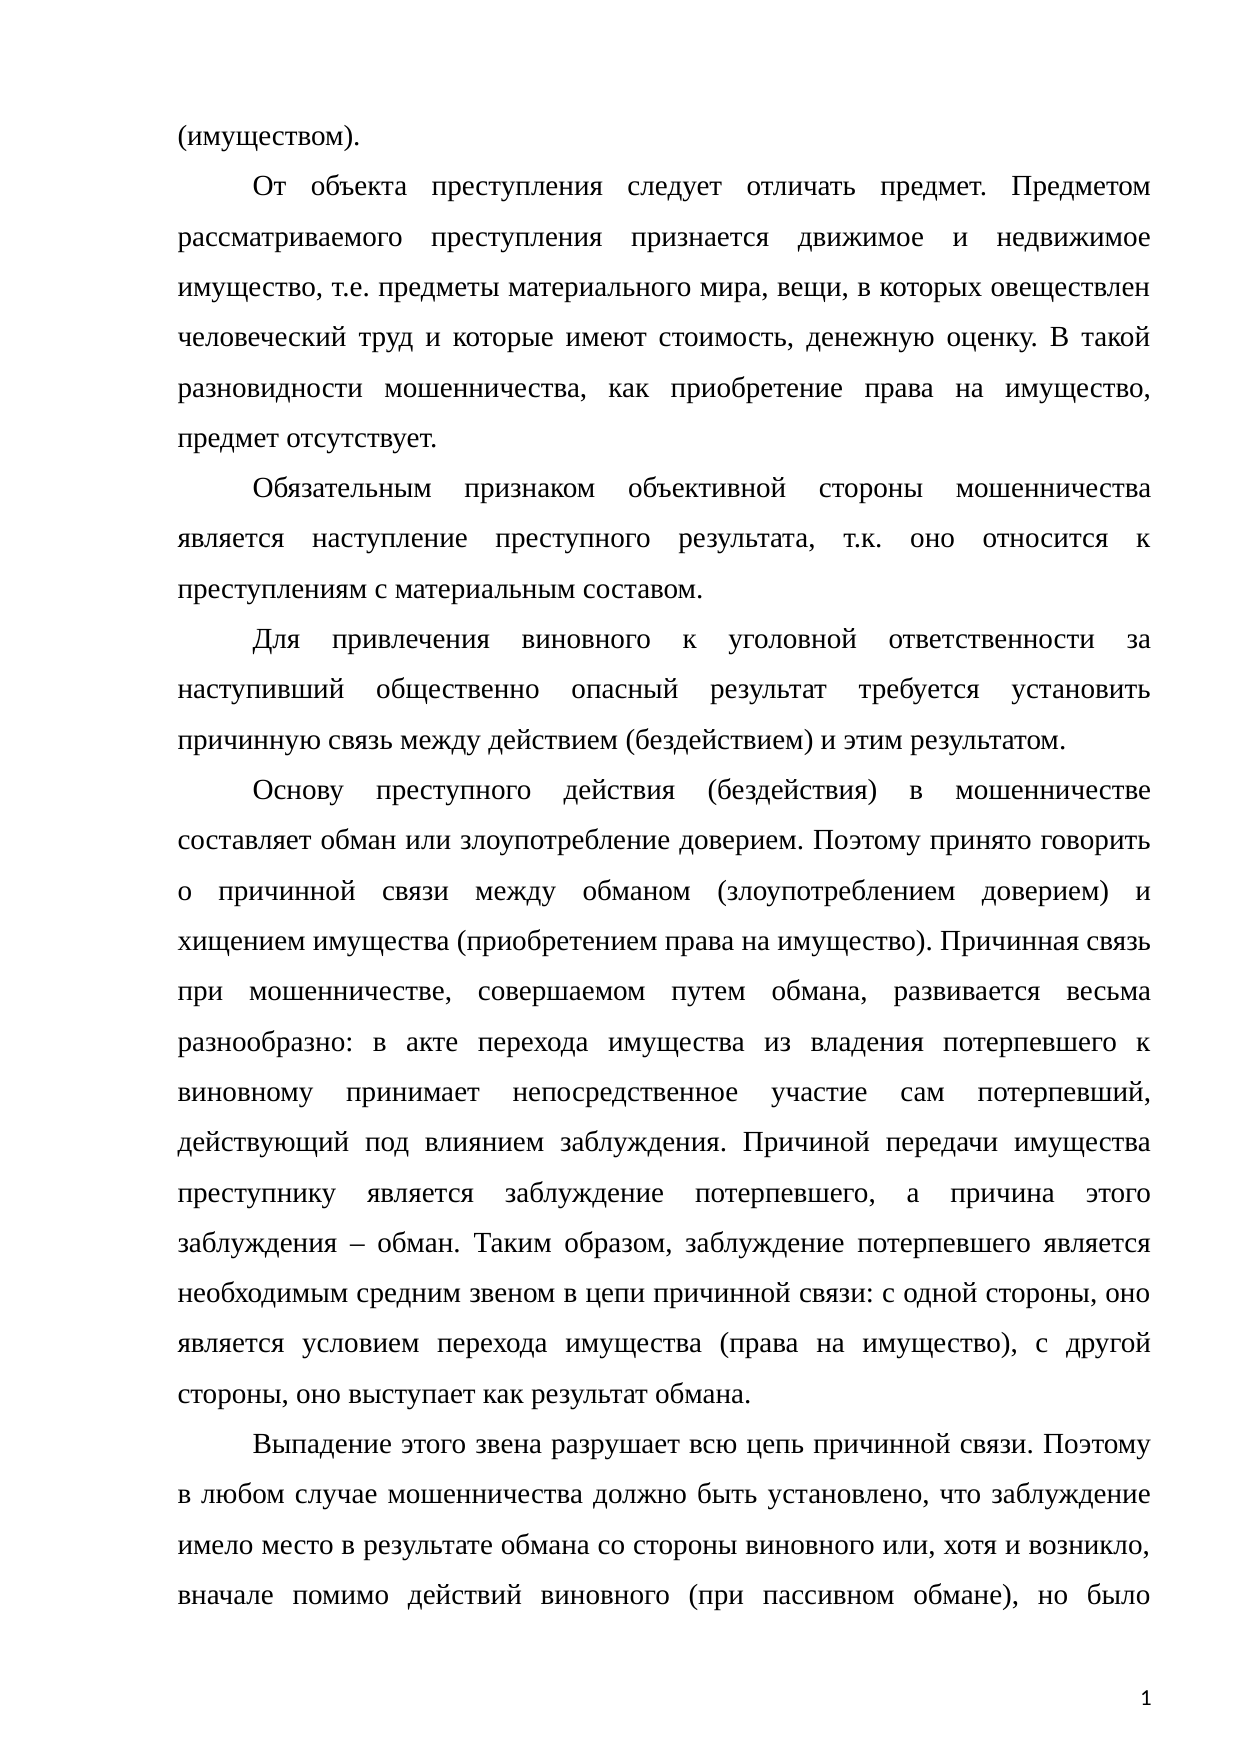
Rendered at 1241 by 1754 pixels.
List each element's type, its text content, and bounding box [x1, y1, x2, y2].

text Основу преступного действия (бездействия) в мошенничестве составляет обман или злоупотребление доверием. Поэтому принято говорить о причинной связи между обманом (злоупотреблением доверием) и хищением имущества (приобретением права на имущество). Причинная связь при мошенничестве, совершаемом путем обмана, развивается весьма разнообразно: в акте перехода имущества из владения потерпевшего к виновному принимает непосредственное участие сам потерпевший, действующий под влиянием заблуждения. Причиной передачи имущества преступнику является заблуждение потерпевшего, а причина этого заблуждения – обман. Таким образом, заблуждение потерпевшего является необходимым средним звеном в цепи причинной связи: с одной стороны, оно является условием перехода имущества (права на имущество), с другой стороны, оно выступает как результат обмана. [177, 772, 1152, 1409]
text От объекта преступления следует отличать предмет. Предметом рассматриваемого преступления признается движимое и недвижимое имущество, т.е. предметы материального мира, вещи, в которых овеществлен человеческий труд и которые имеют стоимость, денежную оценку. В такой разновидности мошенничества, как приобретение права на имущество, предмет отсутствует. [177, 168, 1152, 453]
text Для привлечения виновного к уголовной ответственности за наступивший общественно опасный результат требуется установить причинную связь между действием (бездействием) и этим результатом. [177, 621, 1152, 755]
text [177, 1426, 1152, 1611]
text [177, 118, 1152, 152]
text Обязательным признаком объективной стороны мошенничества является наступление преступного результата, т.к. оно относится к преступлениям с материальным составом. [177, 470, 1152, 604]
